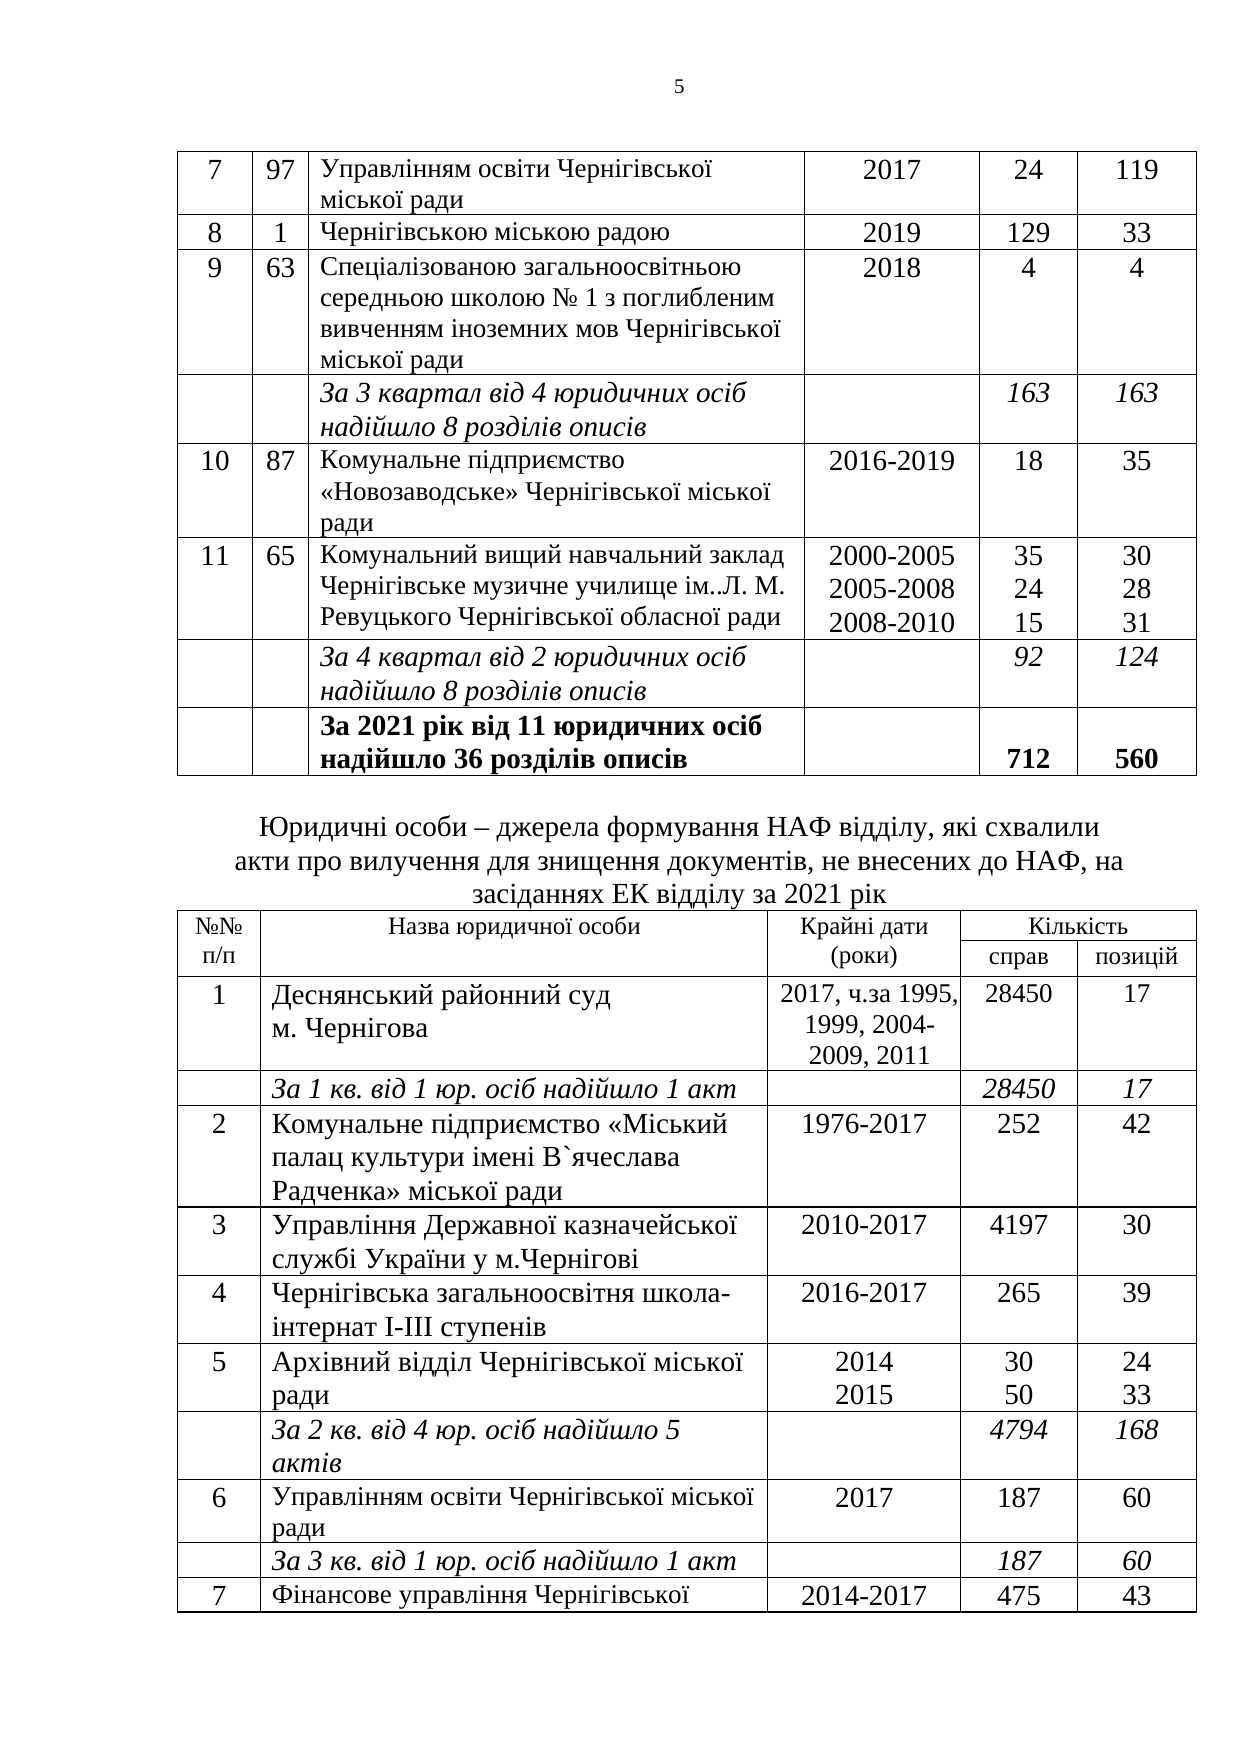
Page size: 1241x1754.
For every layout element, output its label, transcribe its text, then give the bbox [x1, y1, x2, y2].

table_cell 124 [1078, 640, 1196, 707]
table_cell 28450 [961, 1071, 1077, 1105]
table_cell 39 [1078, 1276, 1196, 1343]
table_cell 2014 2015 [768, 1344, 960, 1411]
table_header Назва юридичної особи [261, 911, 767, 976]
table_cell 2016-2019 [805, 444, 979, 537]
table_cell [178, 708, 252, 775]
table_cell 1 [253, 215, 308, 249]
table_cell [253, 375, 308, 442]
table_cell 2010-2017 [768, 1208, 960, 1274]
table_header Кількість [961, 911, 1196, 940]
table_cell [253, 708, 308, 775]
table_cell 60 [1078, 1543, 1196, 1577]
text акти про вилучення для знищення документів, не внесених до НАФ, на засіданнях ЕК відділу за 2021 рік [177, 843, 1181, 910]
table_cell 30 28 31 [1078, 538, 1196, 638]
table_cell справ [961, 941, 1077, 976]
table_cell 187 [961, 1480, 1077, 1542]
table_cell 1976-2017 [768, 1106, 960, 1206]
table_cell 4794 [961, 1412, 1077, 1479]
table_cell [768, 1543, 960, 1577]
table_cell Спеціалізованою загальноосвітньою середньою школою № 1 з поглибленим вивченням іноземних мов Чернігівської міської ради [309, 250, 804, 374]
table_cell 1 [178, 977, 260, 1070]
table_cell 163 [1078, 375, 1196, 442]
table_cell 168 [1078, 1412, 1196, 1479]
table_cell 92 [980, 640, 1077, 707]
table_cell 43 [1078, 1578, 1196, 1611]
table_cell [253, 640, 308, 707]
table_cell 24 33 [1078, 1344, 1196, 1411]
table_cell 35 [1078, 444, 1196, 537]
table_cell 4 [1078, 250, 1196, 374]
table_cell 475 [961, 1578, 1077, 1611]
table_cell 129 [980, 215, 1077, 249]
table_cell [261, 1578, 767, 1611]
table_cell 2016-2017 [768, 1276, 960, 1343]
table_cell 252 [961, 1106, 1077, 1206]
table_cell Архівний відділ Чернігівської міської ради [261, 1344, 767, 1411]
table_cell 30 [1078, 1208, 1196, 1274]
table_header Крайні дати (роки) [768, 911, 960, 976]
table_cell 17 [1078, 977, 1196, 1070]
table_cell 65 [253, 538, 308, 638]
table_cell [768, 1412, 960, 1479]
table_cell 2014-2017 [768, 1578, 960, 1611]
table_cell 4197 [961, 1208, 1077, 1274]
table_cell 42 [1078, 1106, 1196, 1206]
table_cell За 3 квартал від 4 юридичних осіб надійшло 8 розділів описів [309, 375, 804, 442]
table_cell 10 [178, 444, 252, 537]
table_cell [178, 1071, 260, 1105]
table_cell 87 [253, 444, 308, 537]
table_cell [178, 1412, 260, 1479]
table_cell Деснянський районний суд м. Чернігова [261, 977, 767, 1070]
table_cell 28450 [961, 977, 1077, 1070]
table_cell 2 [178, 1106, 260, 1206]
table_cell Чернігівська загальноосвітня школа-інтернат I-III ступенів [261, 1276, 767, 1343]
table_cell За 4 квартал від 2 юридичних осіб надійшло 8 розділів описів [309, 640, 804, 707]
table_cell [768, 1071, 960, 1105]
table_cell 7 [178, 1578, 260, 1611]
table_cell 3 [178, 1208, 260, 1274]
table_cell 2019 [805, 215, 979, 249]
table_cell 18 [980, 444, 1077, 537]
text Юридичні особи – джерела формування НАФ відділу, які схвалили [177, 809, 1181, 843]
table_cell 4 [980, 250, 1077, 374]
table_cell [178, 640, 252, 707]
table_cell 4 [178, 1276, 260, 1343]
table_cell За 2021 рік від 11 юридичних осіб надійшло 36 розділів описів [309, 708, 804, 775]
table_cell 560 [1078, 708, 1196, 775]
table_cell За 1 кв. від 1 юр. осіб надійшло 1 акт [261, 1071, 767, 1105]
table_cell 2017 [768, 1480, 960, 1542]
table_cell 63 [253, 250, 308, 374]
table_cell Чернігівською міською радою [309, 215, 804, 249]
table_cell 2000-2005 2005-2008 2008-2010 [805, 538, 979, 638]
table_cell За 3 кв. від 1 юр. осіб надійшло 1 акт [261, 1543, 767, 1577]
table_cell 163 [980, 375, 1077, 442]
table_cell 6 [178, 1480, 260, 1542]
table_cell Комунальне підприємство «Новозаводське» Чернігівської міської ради [309, 444, 804, 537]
table_cell 11 [178, 538, 252, 638]
table_cell Управлінням освіти Чернігівської міської ради [309, 152, 804, 214]
table_cell 2017, ч.за 1995, 1999, 2004-2009, 2011 [768, 977, 960, 1070]
table_cell 5 [178, 1344, 260, 1411]
table_cell 2017 [805, 152, 979, 214]
table_cell За 2 кв. від 4 юр. осіб надійшло 5 актів [261, 1412, 767, 1479]
table_cell Комунальний вищий навчальний заклад Чернігівське музичне училище ім..Л. М. Ревуцького Чернігівської обласної ради [309, 538, 804, 638]
table_cell позицій [1078, 941, 1196, 976]
table_cell [178, 1543, 260, 1577]
table_cell 17 [1078, 1071, 1196, 1105]
table_cell 7 [178, 152, 252, 214]
table_cell 30 50 [961, 1344, 1077, 1411]
table_cell Комунальне підприємство «Міський палац культури імені В`ячеслава Радченка» міської ради [261, 1106, 767, 1206]
table_cell Управлінням освіти Чернігівської міської ради [261, 1480, 767, 1542]
table_cell [178, 375, 252, 442]
table_cell 8 [178, 215, 252, 249]
table_cell 712 [980, 708, 1077, 775]
table_cell 2018 [805, 250, 979, 374]
table_cell [805, 375, 979, 442]
table_cell 35 24 15 [980, 538, 1077, 638]
table_cell 97 [253, 152, 308, 214]
table_cell 265 [961, 1276, 1077, 1343]
table_cell 33 [1078, 215, 1196, 249]
table_cell 60 [1078, 1480, 1196, 1542]
table_cell Управління Державної казначейської службі України у м.Чернігові [261, 1208, 767, 1274]
table_cell 9 [178, 250, 252, 374]
table_cell 187 [961, 1543, 1077, 1577]
table_cell 24 [980, 152, 1077, 214]
table_cell [805, 640, 979, 707]
table_header №№ п/п [178, 911, 260, 976]
table_cell 119 [1078, 152, 1196, 214]
table_cell [805, 708, 979, 775]
